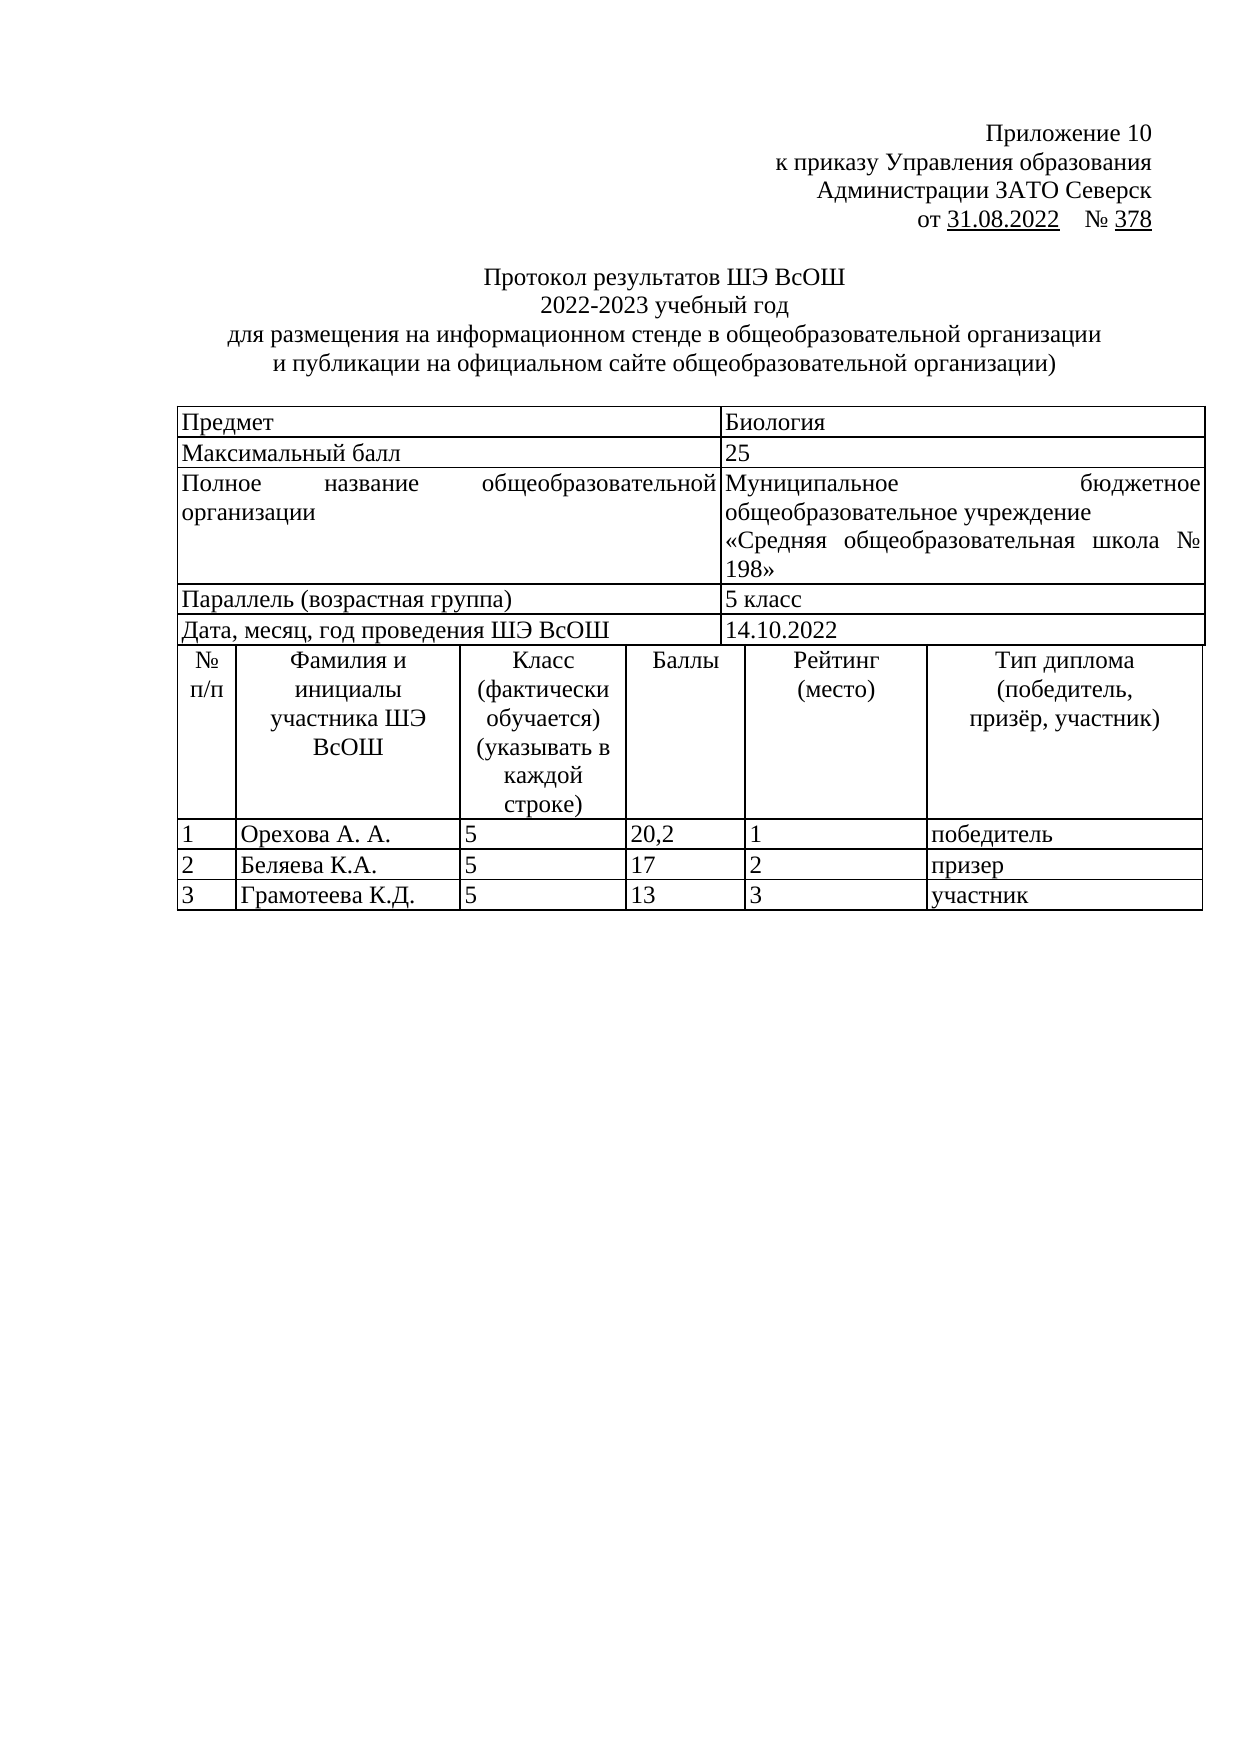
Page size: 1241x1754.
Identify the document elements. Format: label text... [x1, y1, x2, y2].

text Администрации ЗАТО Северск [177, 176, 1152, 204]
table_cell 5 [461, 850, 625, 878]
table_cell 13 [627, 880, 744, 909]
table_cell 2 [746, 850, 926, 878]
table_cell Фамилия и инициалы участника ШЭ ВсОШ [237, 646, 459, 818]
table_cell 1 [746, 820, 926, 848]
text Протокол результатов ШЭ ВсОШ [177, 262, 1152, 291]
table_cell Максимальный балл [178, 438, 720, 466]
text к приказу Управления образования [177, 147, 1152, 176]
table_cell Муниципальное бюджетное общеобразовательное учреждение «Средняя общеобразовательная школа № 198» [722, 468, 1204, 583]
table_cell Тип диплома (победитель, призёр, участник) [928, 646, 1202, 818]
table_cell 1 [178, 820, 235, 848]
table_header Биология [722, 407, 1204, 436]
table_cell 5 класс [722, 585, 1204, 613]
text Приложение 10 [177, 118, 1152, 147]
table_cell 3 [178, 880, 235, 909]
table_cell 2 [178, 850, 235, 878]
text для размещения на информационном стенде в общеобразовательной организации и публикации на официальном сайте общеобразовательной организации) [177, 319, 1152, 377]
table_cell Параллель (возрастная группа) [178, 585, 720, 613]
table_cell Баллы [627, 646, 744, 818]
table_cell Рейтинг (место) [746, 646, 926, 818]
table_cell победитель [928, 820, 1202, 848]
table_cell 25 [722, 438, 1204, 466]
table_header Предмет [178, 407, 720, 436]
table_cell Дата, месяц, год проведения ШЭ ВсОШ [178, 615, 720, 644]
text 2022-2023 учебный год [177, 291, 1152, 319]
table_cell № п/п [178, 646, 235, 818]
table_cell Грамотеева К.Д. [237, 880, 459, 909]
table_cell 20,2 [627, 820, 744, 848]
table_cell участник [928, 880, 1202, 909]
table_cell Беляева К.А. [237, 850, 459, 878]
table_cell 3 [746, 880, 926, 909]
table_cell 17 [627, 850, 744, 878]
table_cell Орехова А. А. [237, 820, 459, 848]
table_cell 5 [461, 820, 625, 848]
table_cell Полное название общеобразовательной организации [178, 468, 720, 583]
text от 31.08.2022 № 378 [177, 204, 1152, 233]
table_cell Класс (фактически обучается) (указывать в каждой строке) [461, 646, 625, 818]
table_cell призер [928, 850, 1202, 878]
table_cell 5 [461, 880, 625, 909]
table_cell 14.10.2022 [722, 615, 1204, 644]
